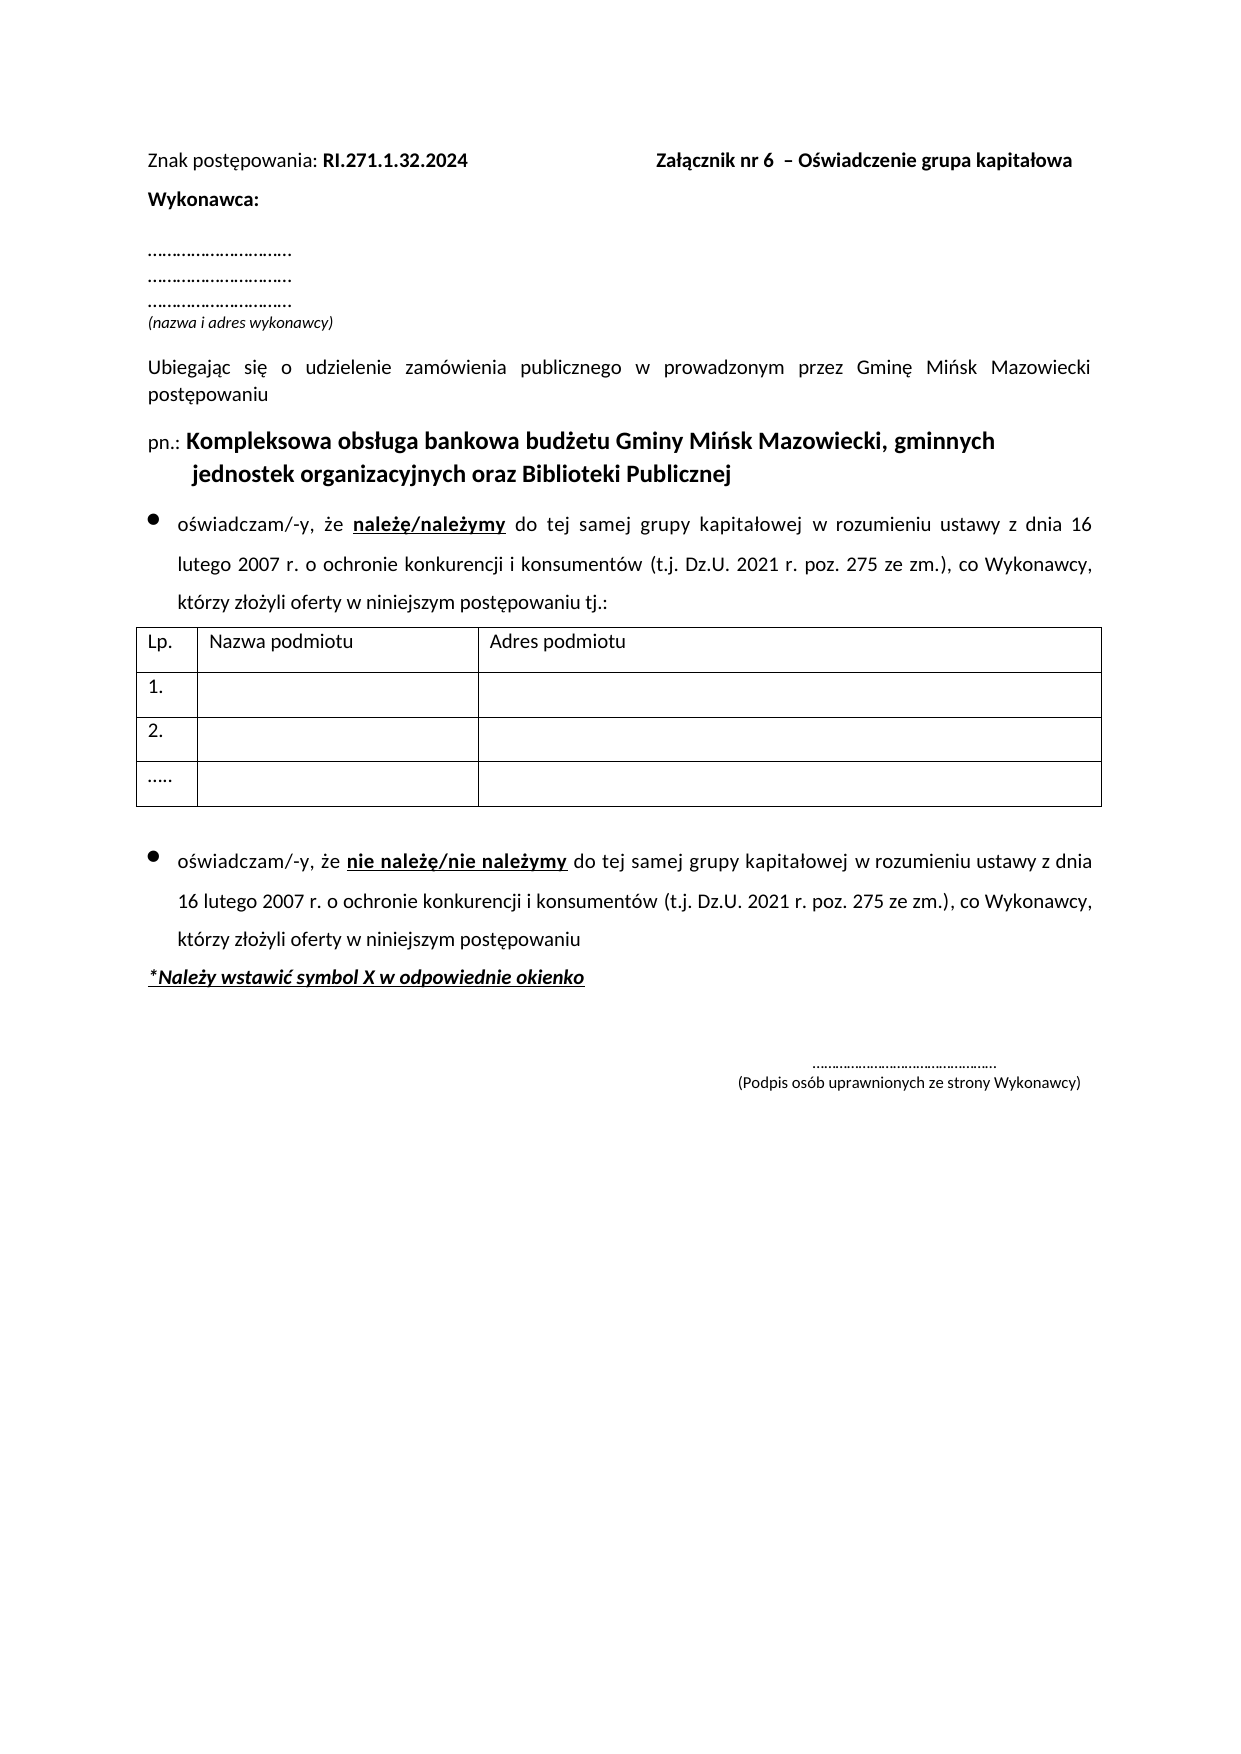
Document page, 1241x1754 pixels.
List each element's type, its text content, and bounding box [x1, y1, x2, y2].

table_cell [198, 718, 478, 761]
text ………………………………………… [148, 1052, 1093, 1073]
text ………………………… [148, 262, 472, 287]
table_header Adres podmiotu [479, 628, 1101, 672]
table_cell [198, 673, 478, 717]
table_cell [198, 762, 478, 806]
list oświadczam/-y, że nie należę/nie należymy do tej samej grupy kapitałowej w rozumieniu ustawy z dnia 16 lutego 2007 r. o ochronie konkurencji i konsumentów (t.j. Dz.U. 2021 r. poz. 275 ze zm.), co Wykonawcy, którzy złożyli oferty w niniejszym postępowaniu [148, 845, 1093, 952]
text ………………………… [148, 287, 472, 313]
table_cell [479, 718, 1101, 761]
table_cell 1. [137, 673, 197, 717]
text Wykonawca: [148, 186, 1093, 211]
text (nazwa i adres wykonawcy) [148, 313, 472, 333]
table_cell [479, 673, 1101, 717]
table_header Lp. [137, 628, 197, 672]
table_cell [479, 762, 1101, 806]
text (Podpis osób uprawnionych ze strony Wykonawcy) [664, 1073, 1196, 1093]
table_header Nazwa podmiotu [198, 628, 478, 672]
text ………………………… [148, 237, 472, 262]
list oświadczam/-y, że należę/należymy do tej samej grupy kapitałowej w rozumieniu ustawy z dnia 16 lutego 2007 r. o ochronie konkurencji i konsumentów (t.j. Dz.U. 2021 r. poz. 275 ze zm.), co Wykonawcy, którzy złożyli oferty w niniejszym postępowaniu tj.: [148, 508, 1093, 614]
text *Należy wstawić symbol X w odpowiednie okienko [148, 964, 1093, 990]
text pn.: Kompleksowa obsługa bankowa budżetu Gminy Mińsk Mazowiecki, gminnych jednostek organizacyjnych oraz Biblioteki Publicznej [148, 425, 1093, 489]
table_cell 2. [137, 718, 197, 761]
text Ubiegając się o udzielenie zamówienia publicznego w prowadzonym przez Gminę Mińsk Mazowiecki postępowaniu [148, 354, 1093, 407]
text Znak postępowania: RI.271.1.32.2024 Załącznik nr 6 – Oświadczenie grupa kapitałowa [148, 148, 1087, 173]
table_cell ….. [137, 762, 197, 806]
